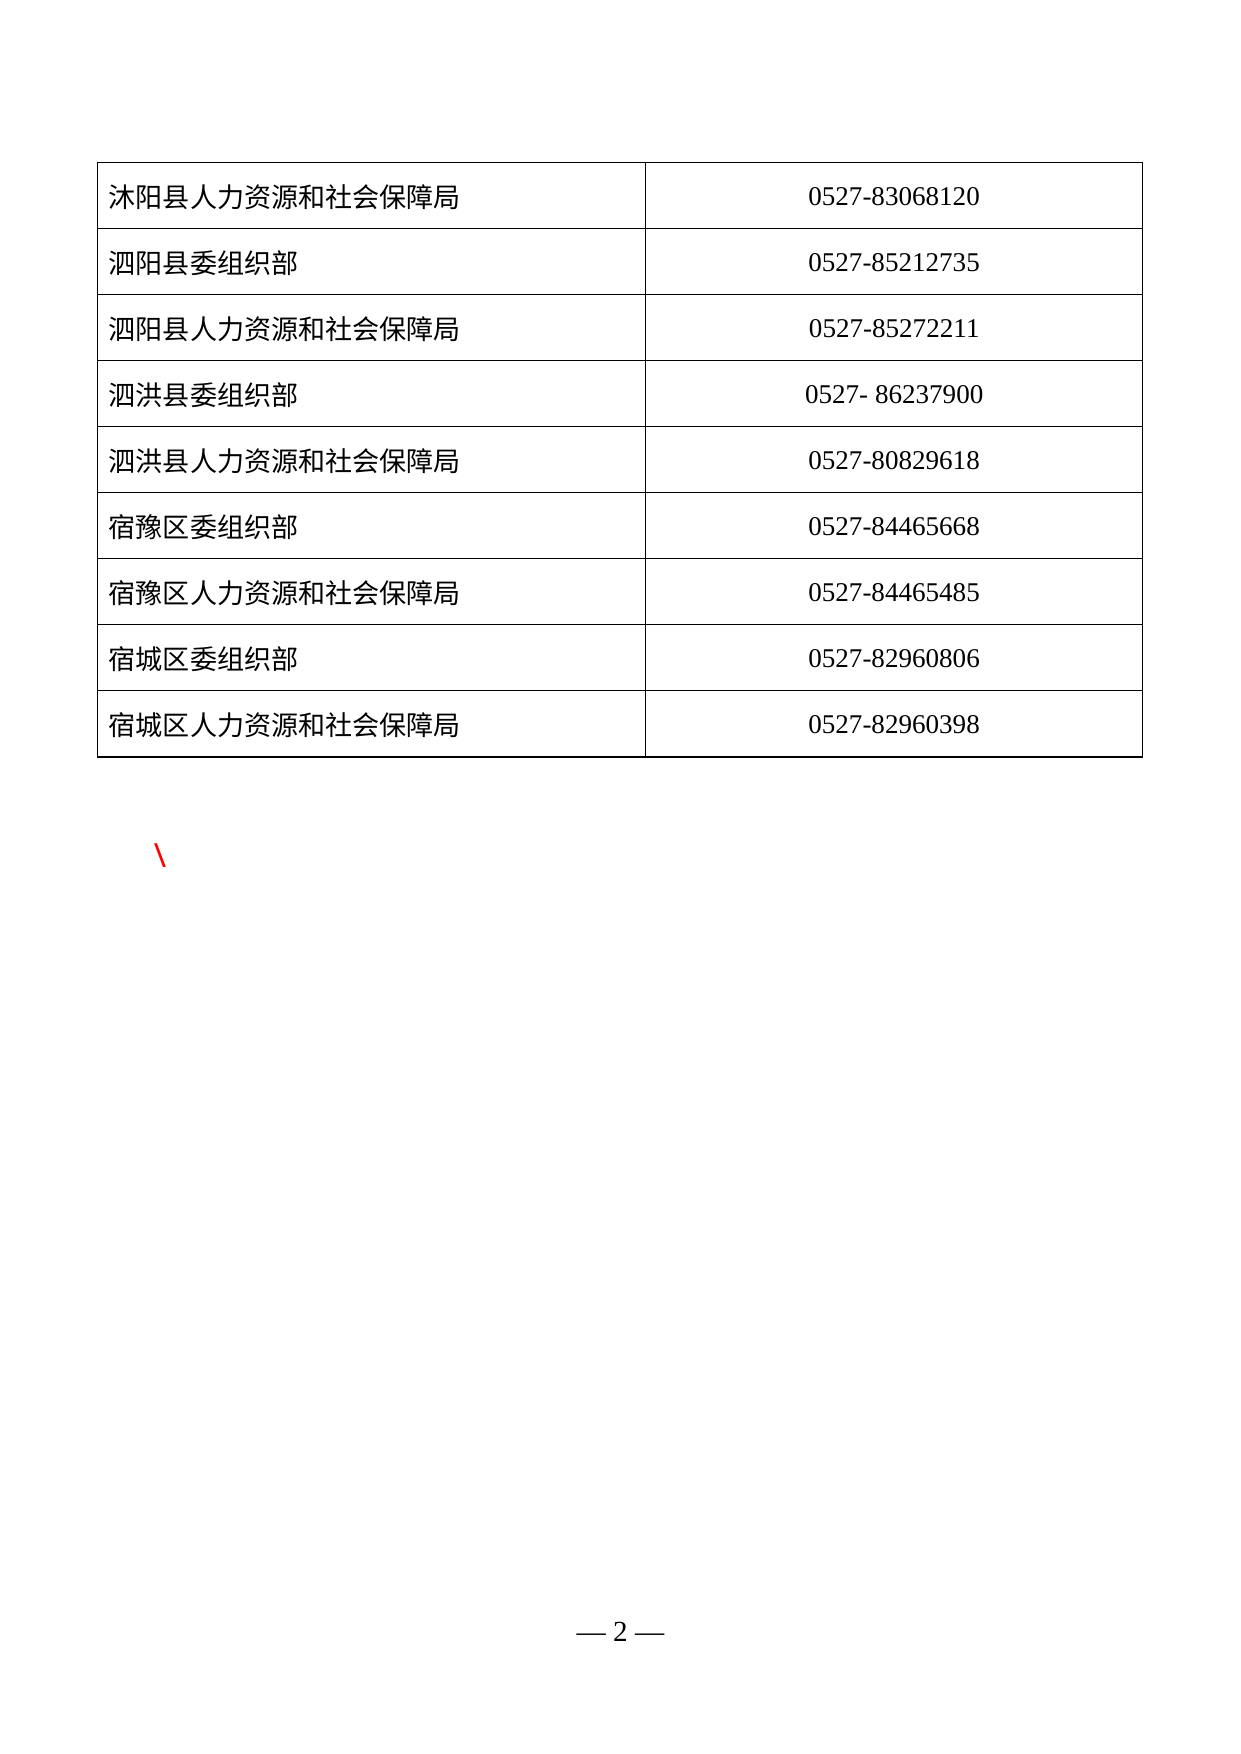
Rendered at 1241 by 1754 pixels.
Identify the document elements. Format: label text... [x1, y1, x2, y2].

table_cell 泗阳县委组织部 [98, 229, 645, 294]
table_cell 宿豫区人力资源和社会保障局 [98, 559, 645, 624]
text \ [153, 822, 1087, 887]
table_cell 宿豫区委组织部 [98, 493, 645, 558]
table_cell 宿城区委组织部 [98, 625, 645, 690]
table_cell 0527-82960398 [646, 691, 1142, 756]
table_cell 0527-80829618 [646, 427, 1142, 492]
table_cell 泗洪县委组织部 [98, 361, 645, 426]
table_cell 泗阳县人力资源和社会保障局 [98, 295, 645, 360]
table_cell 0527-85272211 [646, 295, 1142, 360]
table_cell 0527-84465668 [646, 493, 1142, 558]
table_cell 泗洪县人力资源和社会保障局 [98, 427, 645, 492]
table_cell 0527- 86237900 [646, 361, 1142, 426]
table_cell 0527-84465485 [646, 559, 1142, 624]
table_cell 0527-83068120 [646, 163, 1142, 228]
table_cell 0527-82960806 [646, 625, 1142, 690]
table_cell 沐阳县人力资源和社会保障局 [98, 163, 645, 228]
table_cell 0527-85212735 [646, 229, 1142, 294]
table_cell 宿城区人力资源和社会保障局 [98, 691, 645, 756]
